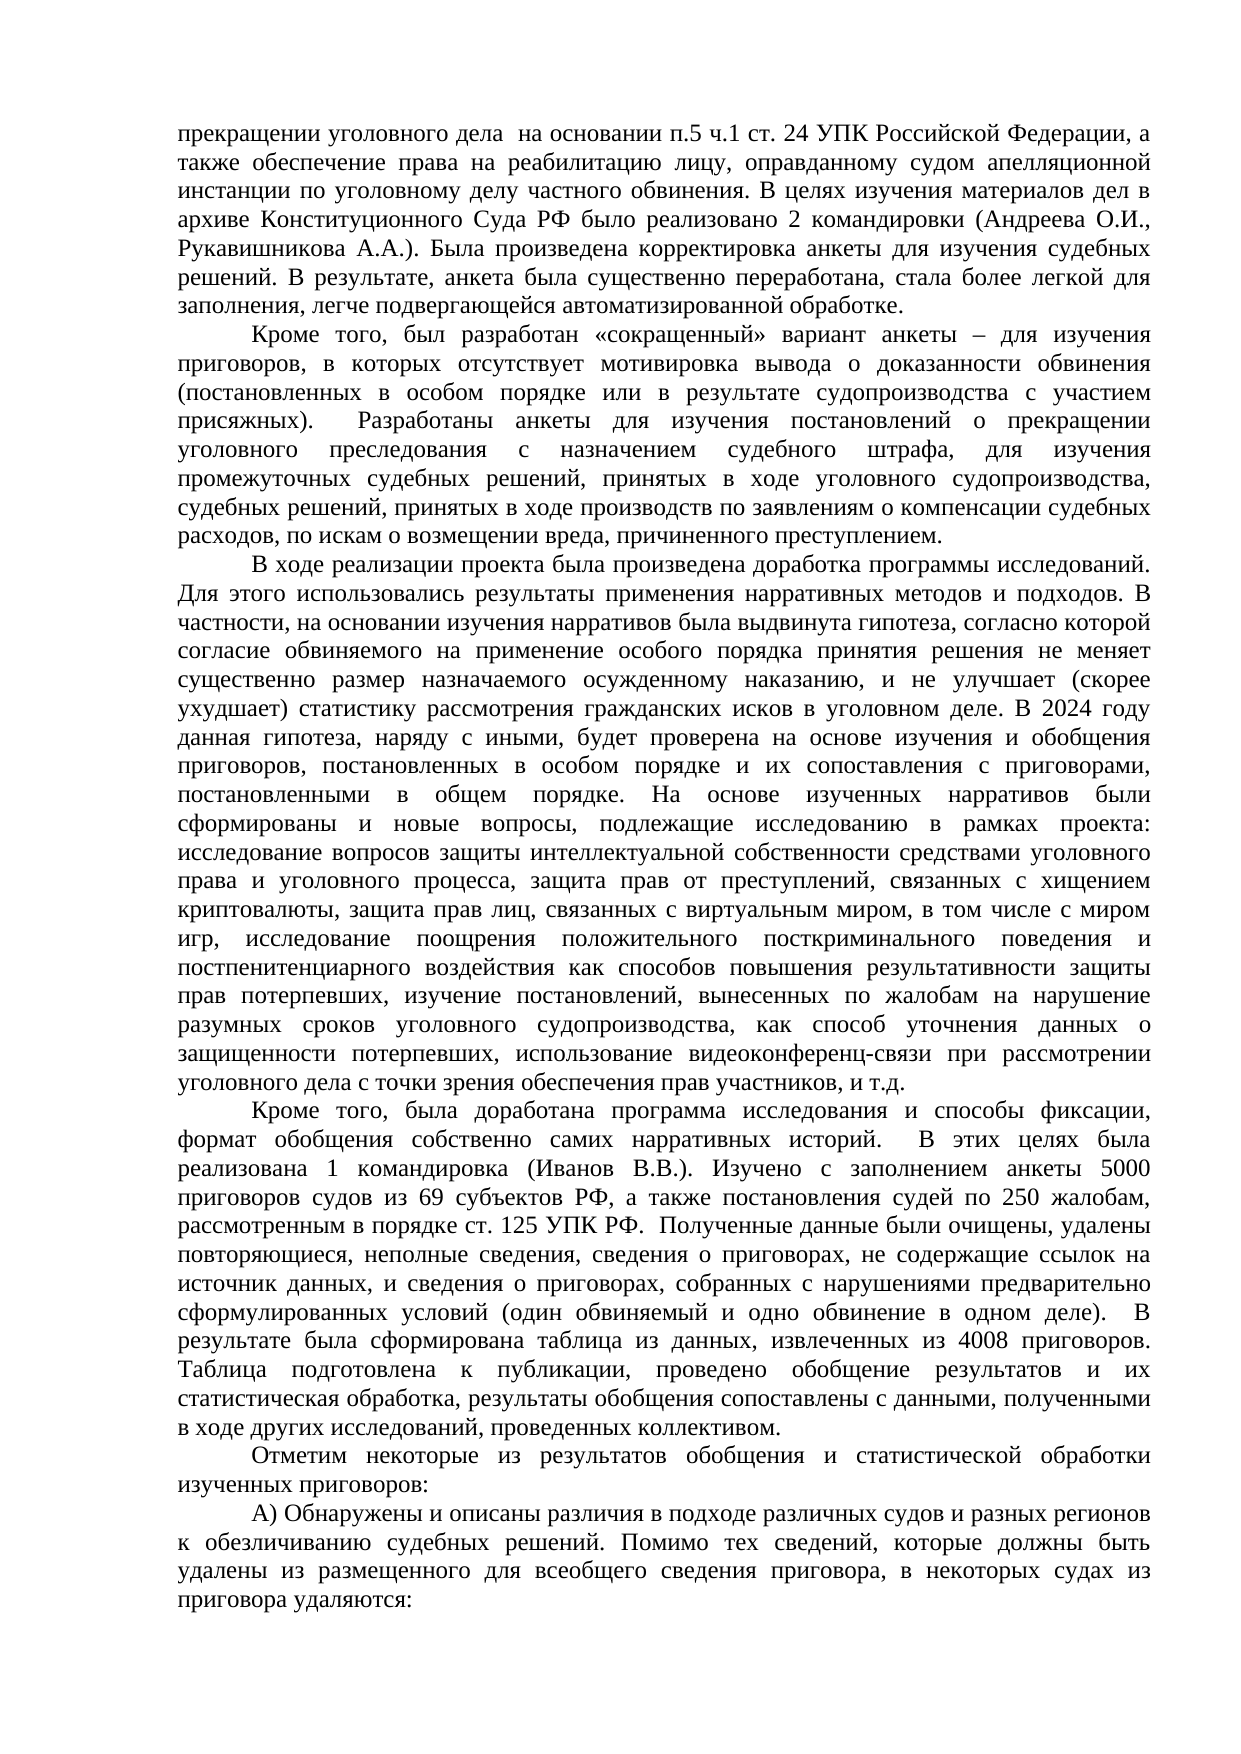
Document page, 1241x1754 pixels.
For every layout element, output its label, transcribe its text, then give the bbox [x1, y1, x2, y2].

text Кроме того, была доработана программа исследования и способы фиксации, формат обобщения собственно самих нарративных историй. В этих целях была реализована 1 командировка (Иванов В.В.). Изучено с заполнением анкеты 5000 приговоров судов из 69 субъектов РФ, а также постановления судей по 250 жалобам, рассмотренным в порядке ст. 125 УПК РФ. Полученные данные были очищены, удалены повторяющиеся, неполные сведения, сведения о приговорах, не содержащие ссылок на источник данных, и сведения о приговорах, собранных с нарушениями предварительно сформулированных условий (один обвиняемый и одно обвинение в одном деле). В результате была сформирована таблица из данных, извлеченных из 4008 приговоров. Таблица подготовлена к публикации, проведено обобщение результатов и их статистическая обработка, результаты обобщения сопоставлены с данными, полученными в ходе других исследований, проведенных коллективом. [177, 1096, 1152, 1441]
text А) Обнаружены и описаны различия в подходе различных судов и разных регионов к обезличиванию судебных решений. Помимо тех сведений, которые должны быть удалены из размещенного для всеобщего сведения приговора, в некоторых судах из приговора удаляются: [177, 1498, 1152, 1613]
text В ходе реализации проекта была произведена доработка программы исследований. Для этого использовались результаты применения нарративных методов и подходов. В частности, на основании изучения нарративов была выдвинута гипотеза, согласно которой согласие обвиняемого на применение особого порядка принятия решения не меняет существенно размер назначаемого осужденному наказанию, и не улучшает (скорее ухудшает) статистику рассмотрения гражданских исков в уголовном деле. В 2024 году данная гипотеза, наряду с иными, будет проверена на основе изучения и обобщения приговоров, постановленных в особом порядке и их сопоставления с приговорами, постановленными в общем порядке. На основе изученных нарративов были сформированы и новые вопросы, подлежащие исследованию в рамках проекта: исследование вопросов защиты интеллектуальной собственности средствами уголовного права и уголовного процесса, защита прав от преступлений, связанных с хищением криптовалюты, защита прав лиц, связанных с виртуальным миром, в том числе с миром игр, исследование поощрения положительного посткриминального поведения и постпенитенциарного воздействия как способов повышения результативности защиты прав потерпевших, изучение постановлений, вынесенных по жалобам на нарушение разумных сроков уголовного судопроизводства, как способ уточнения данных о защищенности потерпевших, использование видеоконференц-связи при рассмотрении уголовного дела с точки зрения обеспечения прав участников, и т.д. [177, 549, 1152, 1096]
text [177, 118, 1152, 319]
text Кроме того, был разработан «сокращенный» вариант анкеты – для изучения приговоров, в которых отсутствует мотивировка вывода о доказанности обвинения (постановленных в особом порядке или в результате судопроизводства с участием присяжных). Разработаны анкеты для изучения постановлений о прекращении уголовного преследования с назначением судебного штрафа, для изучения промежуточных судебных решений, принятых в ходе уголовного судопроизводства, судебных решений, принятых в ходе производств по заявлениям о компенсации судебных расходов, по искам о возмещении вреда, причиненного преступлением. [177, 319, 1152, 549]
text Отметим некоторые из результатов обобщения и статистической обработки изученных приговоров: [177, 1441, 1152, 1498]
